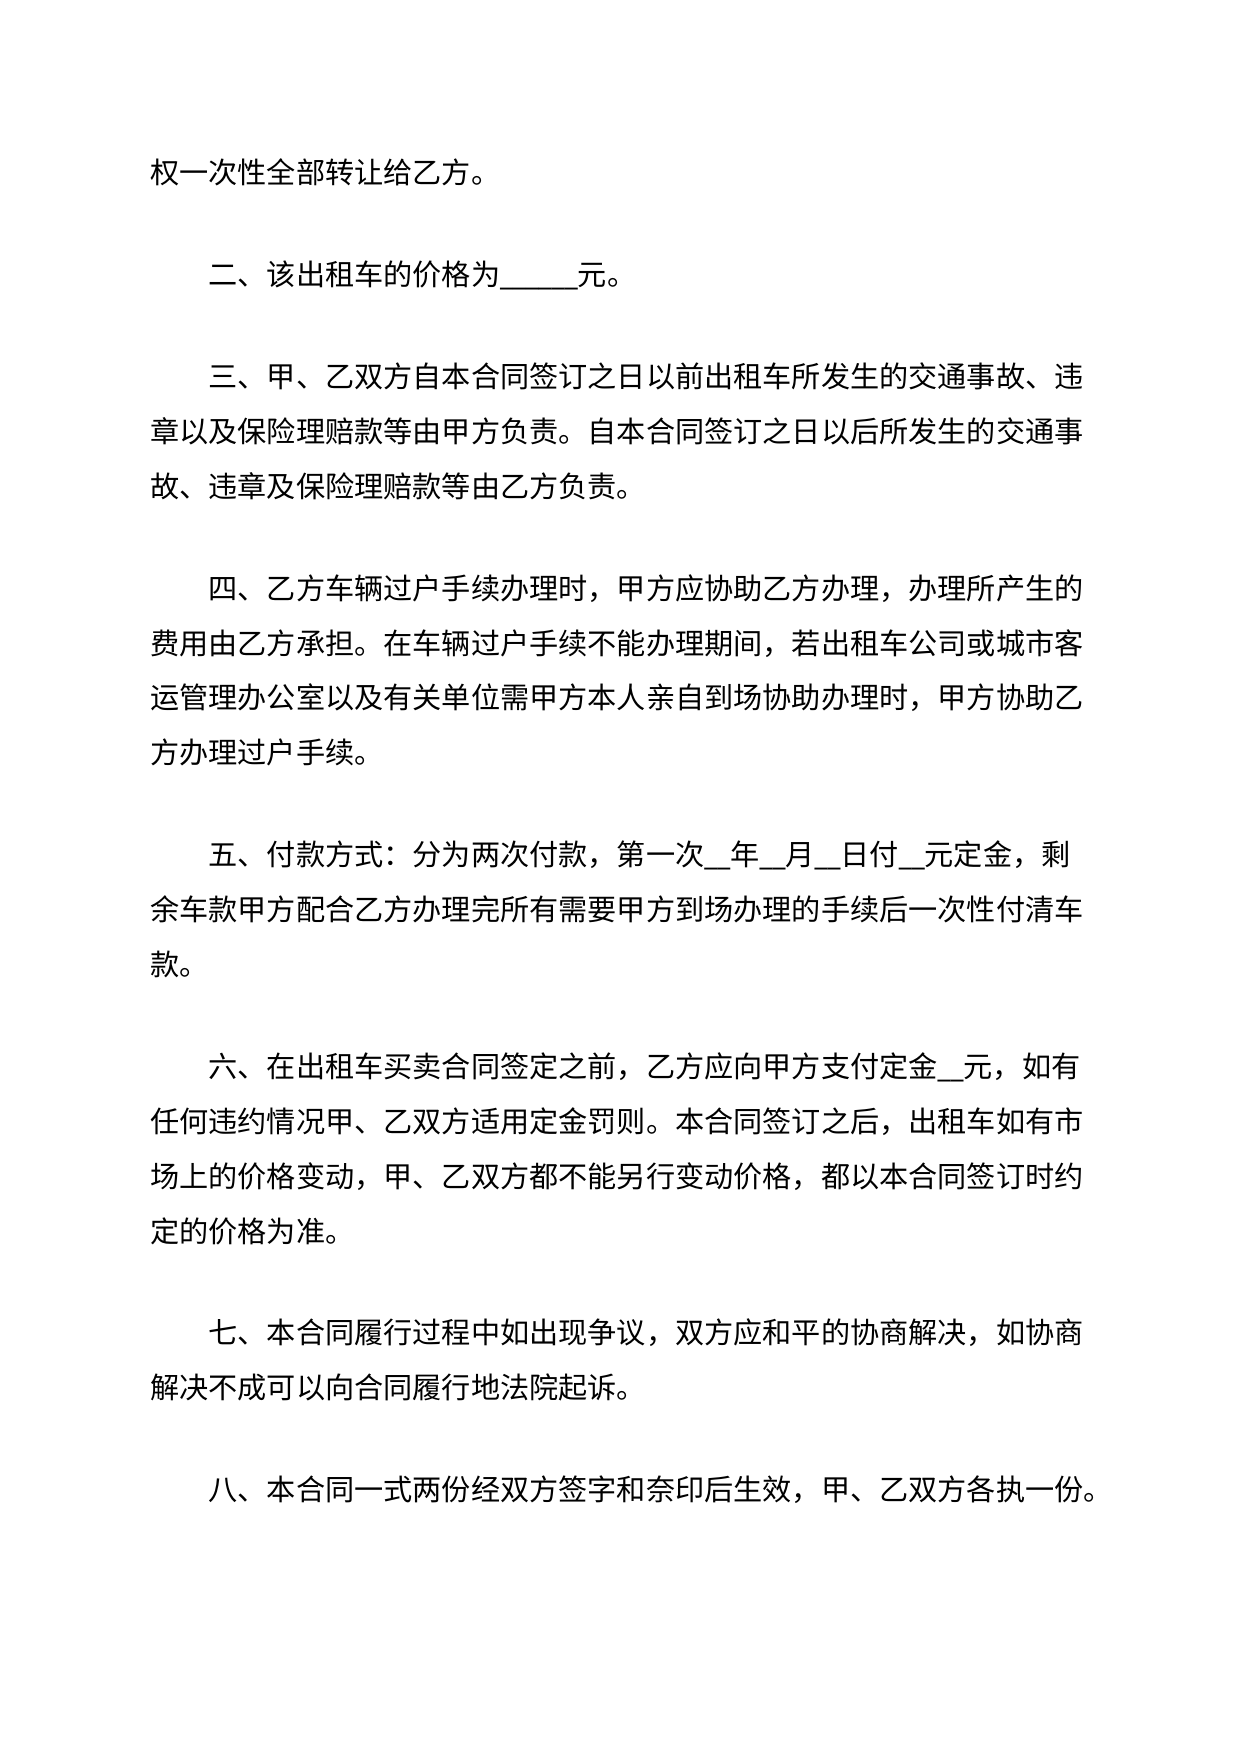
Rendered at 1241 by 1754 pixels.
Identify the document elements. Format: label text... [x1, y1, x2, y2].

text 八、本合同一式两份经双方签字和奈印后生效，甲、乙双方各执一份。 [150, 1467, 1090, 1509]
text 二、该出租车的价格为______元。 [150, 252, 1090, 294]
text 七、本合同履行过程中如出现争议，双方应和平的协商解决，如协商解决不成可以向合同履行地法院起诉。 [150, 1310, 1090, 1407]
text 六、在出租车买卖合同签定之前，乙方应向甲方支付定金__元，如有任何违约情况甲、乙双方适用定金罚则。本合同签订之后，出租车如有市场上的价格变动，甲、乙双方都不能另行变动价格，都以本合同签订时约定的价格为准。 [150, 1043, 1090, 1251]
text 四、乙方车辆过户手续办理时，甲方应协助乙方办理，办理所产生的费用由乙方承担。在车辆过户手续不能办理期间，若出租车公司或城市客运管理办公室以及有关单位需甲方本人亲自到场协助办理时，甲方协助乙方办理过户手续。 [150, 565, 1090, 772]
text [150, 150, 1090, 192]
text 三、甲、乙双方自本合同签订之日以前出租车所发生的交通事故、违章以及保险理赔款等由甲方负责。自本合同签订之日以后所发生的交通事故、违章及保险理赔款等由乙方负责。 [150, 354, 1090, 506]
text 五、付款方式：分为两次付款，第一次__年__月__日付__元定金，剩余车款甲方配合乙方办理完所有需要甲方到场办理的手续后一次性付清车款。 [150, 832, 1090, 984]
